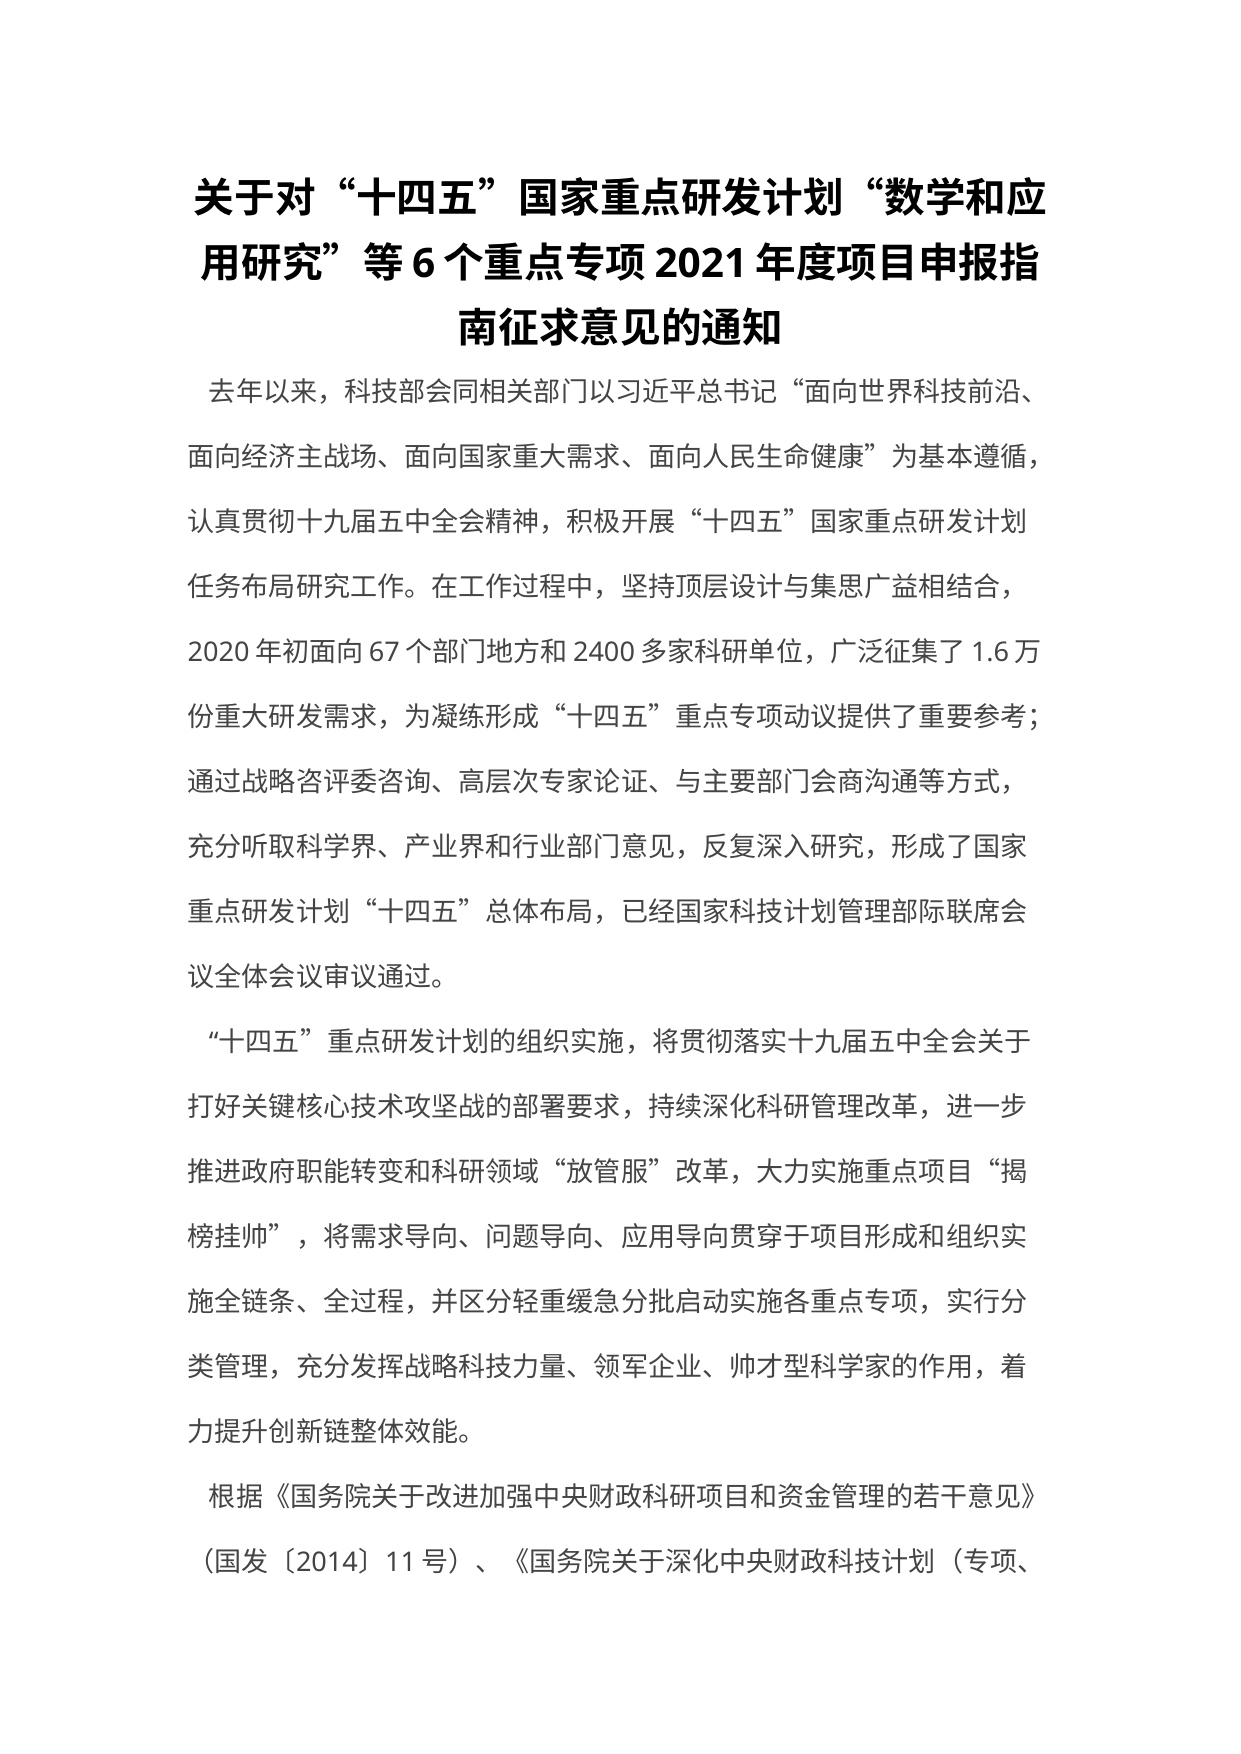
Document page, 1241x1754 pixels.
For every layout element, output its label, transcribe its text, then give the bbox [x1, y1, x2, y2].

text “十四五”重点研发计划的组织实施，将贯彻落实十九届五中全会关于打好关键核心技术攻坚战的部署要求，持续深化科研管理改革，进一步推进政府职能转变和科研领域“放管服”改革，大力实施重点项目“揭榜挂帅”，将需求导向、问题导向、应用导向贯穿于项目形成和组织实施全链条、全过程，并区分轻重缓急分批启动实施各重点专项，实行分类管理，充分发挥战略科技力量、领军企业、帅才型科学家的作用，着力提升创新链整体效能。 [187, 1007, 1053, 1462]
text 关于对“十四五”国家重点研发计划“数学和应用研究”等6个重点专项2021年度项目申报指南征求意见的通知 [187, 162, 1053, 357]
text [187, 1462, 1053, 1592]
text 去年以来，科技部会同相关部门以习近平总书记“面向世界科技前沿、面向经济主战场、面向国家重大需求、面向人民生命健康”为基本遵循，认真贯彻十九届五中全会精神，积极开展“十四五”国家重点研发计划任务布局研究工作。在工作过程中，坚持顶层设计与集思广益相结合，2020年初面向67个部门地方和2400多家科研单位，广泛征集了1.6万份重大研发需求，为凝练形成“十四五”重点专项动议提供了重要参考；通过战略咨评委咨询、高层次专家论证、与主要部门会商沟通等方式，充分听取科学界、产业界和行业部门意见，反复深入研究，形成了国家重点研发计划“十四五”总体布局，已经国家科技计划管理部际联席会议全体会议审议通过。 [187, 357, 1053, 1007]
